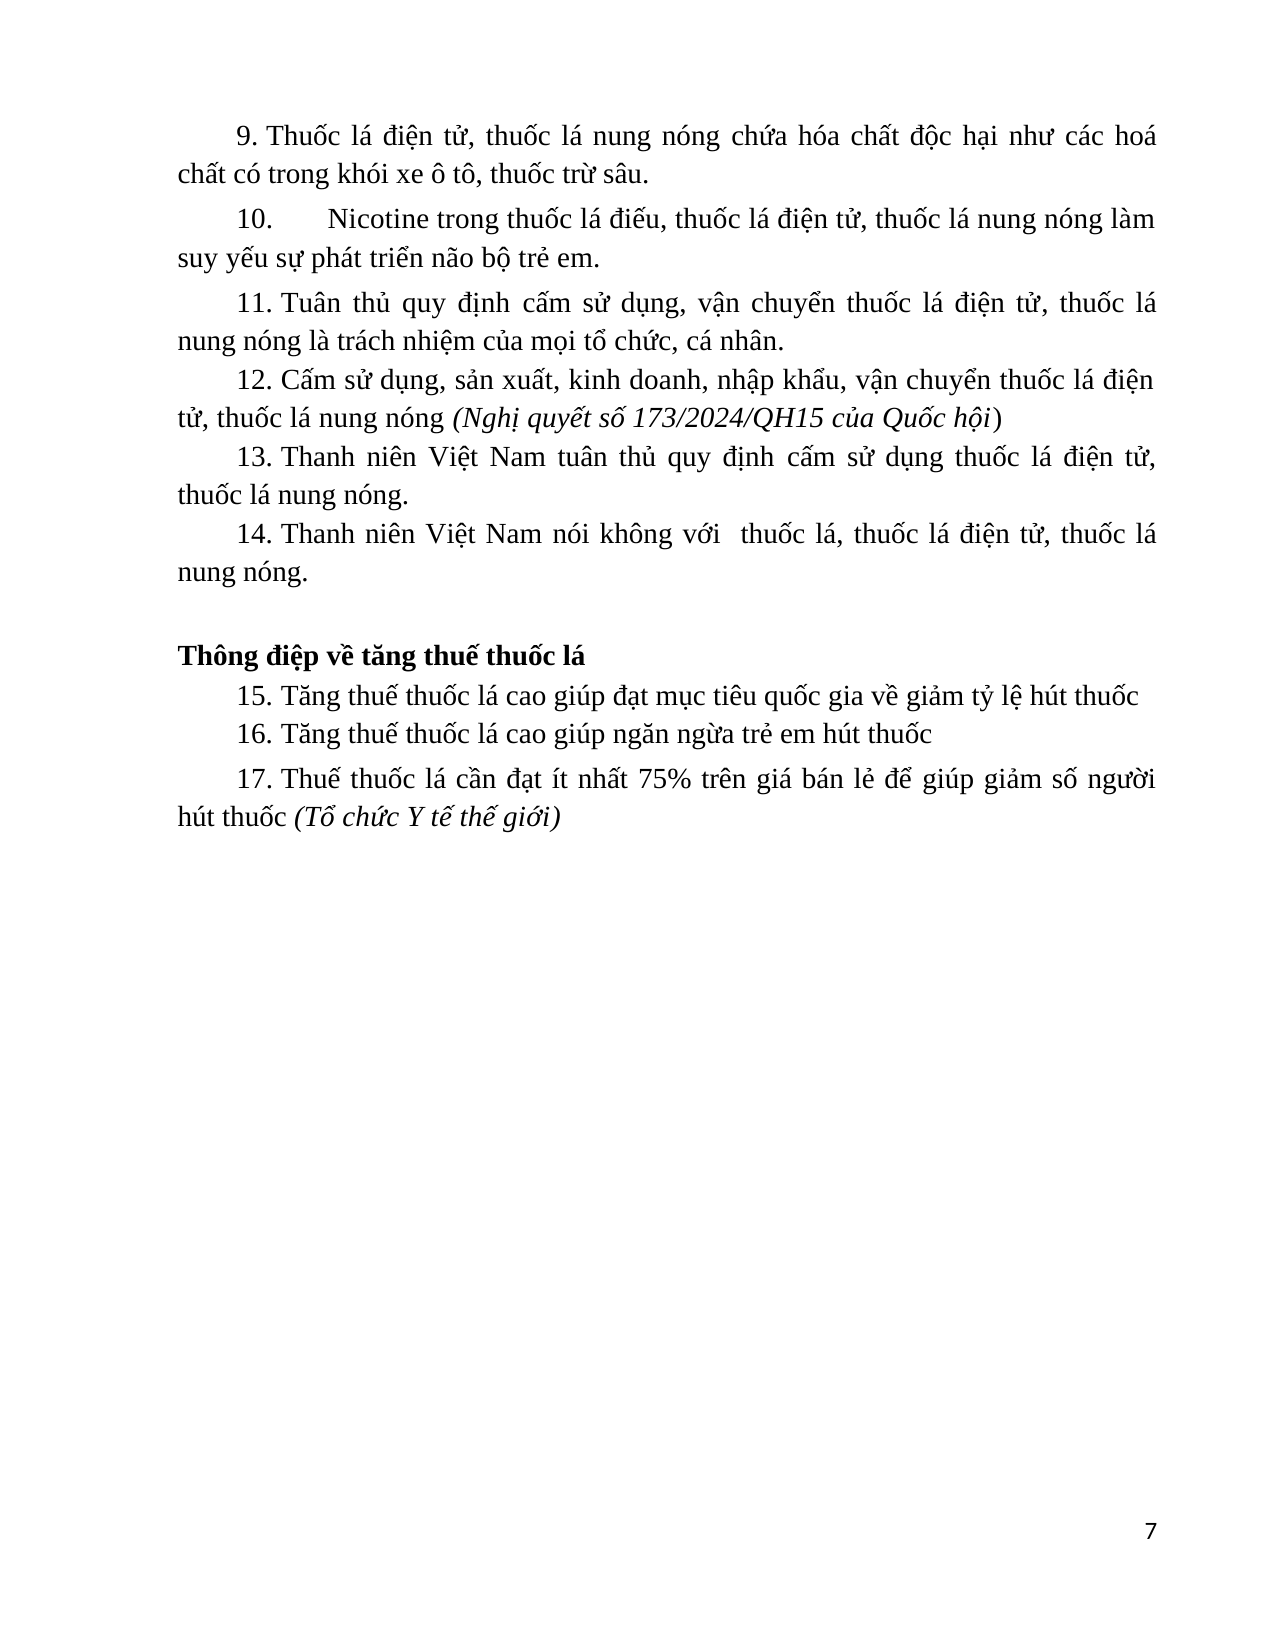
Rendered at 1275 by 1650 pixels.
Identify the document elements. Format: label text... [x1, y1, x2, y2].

list Cấm sử dụng, sản xuất, kinh doanh, nhập khẩu, vận chuyển thuốc lá điện tử, thuốc lá nung nóng (Nghị quyết số 173/2024/QH15 của Quốc hội) [177, 362, 1157, 434]
list Thuế thuốc lá cần đạt ít nhất 75% trên giá bán lẻ để giúp giảm số người hút thuốc (Tổ chức Y tế thế giới) [177, 761, 1157, 833]
list Tăng thuế thuốc lá cao giúp ngăn ngừa trẻ em hút thuốc [177, 716, 1157, 750]
list Nicotine trong thuốc lá điếu, thuốc lá điện tử, thuốc lá nung nóng làm suy yếu sự phát triển não bộ trẻ em. [177, 201, 1157, 273]
list Thuốc lá điện tử, thuốc lá nung nóng chứa hóa chất độc hại như các hoá chất có trong khói xe ô tô, thuốc trừ sâu. [177, 118, 1157, 190]
text Thông điệp về tăng thuế thuốc lá [177, 638, 1157, 671]
list Tăng thuế thuốc lá cao giúp đạt mục tiêu quốc gia về giảm tỷ lệ hút thuốc [177, 678, 1157, 711]
list Thanh niên Việt Nam nói không với thuốc lá, thuốc lá điện tử, thuốc lá nung nóng. [177, 516, 1157, 588]
list Tuân thủ quy định cấm sử dụng, vận chuyển thuốc lá điện tử, thuốc lá nung nóng là trách nhiệm của mọi tổ chức, cá nhân. [177, 285, 1157, 357]
list Thanh niên Việt Nam tuân thủ quy định cấm sử dụng thuốc lá điện tử, thuốc lá nung nóng. [177, 439, 1157, 511]
